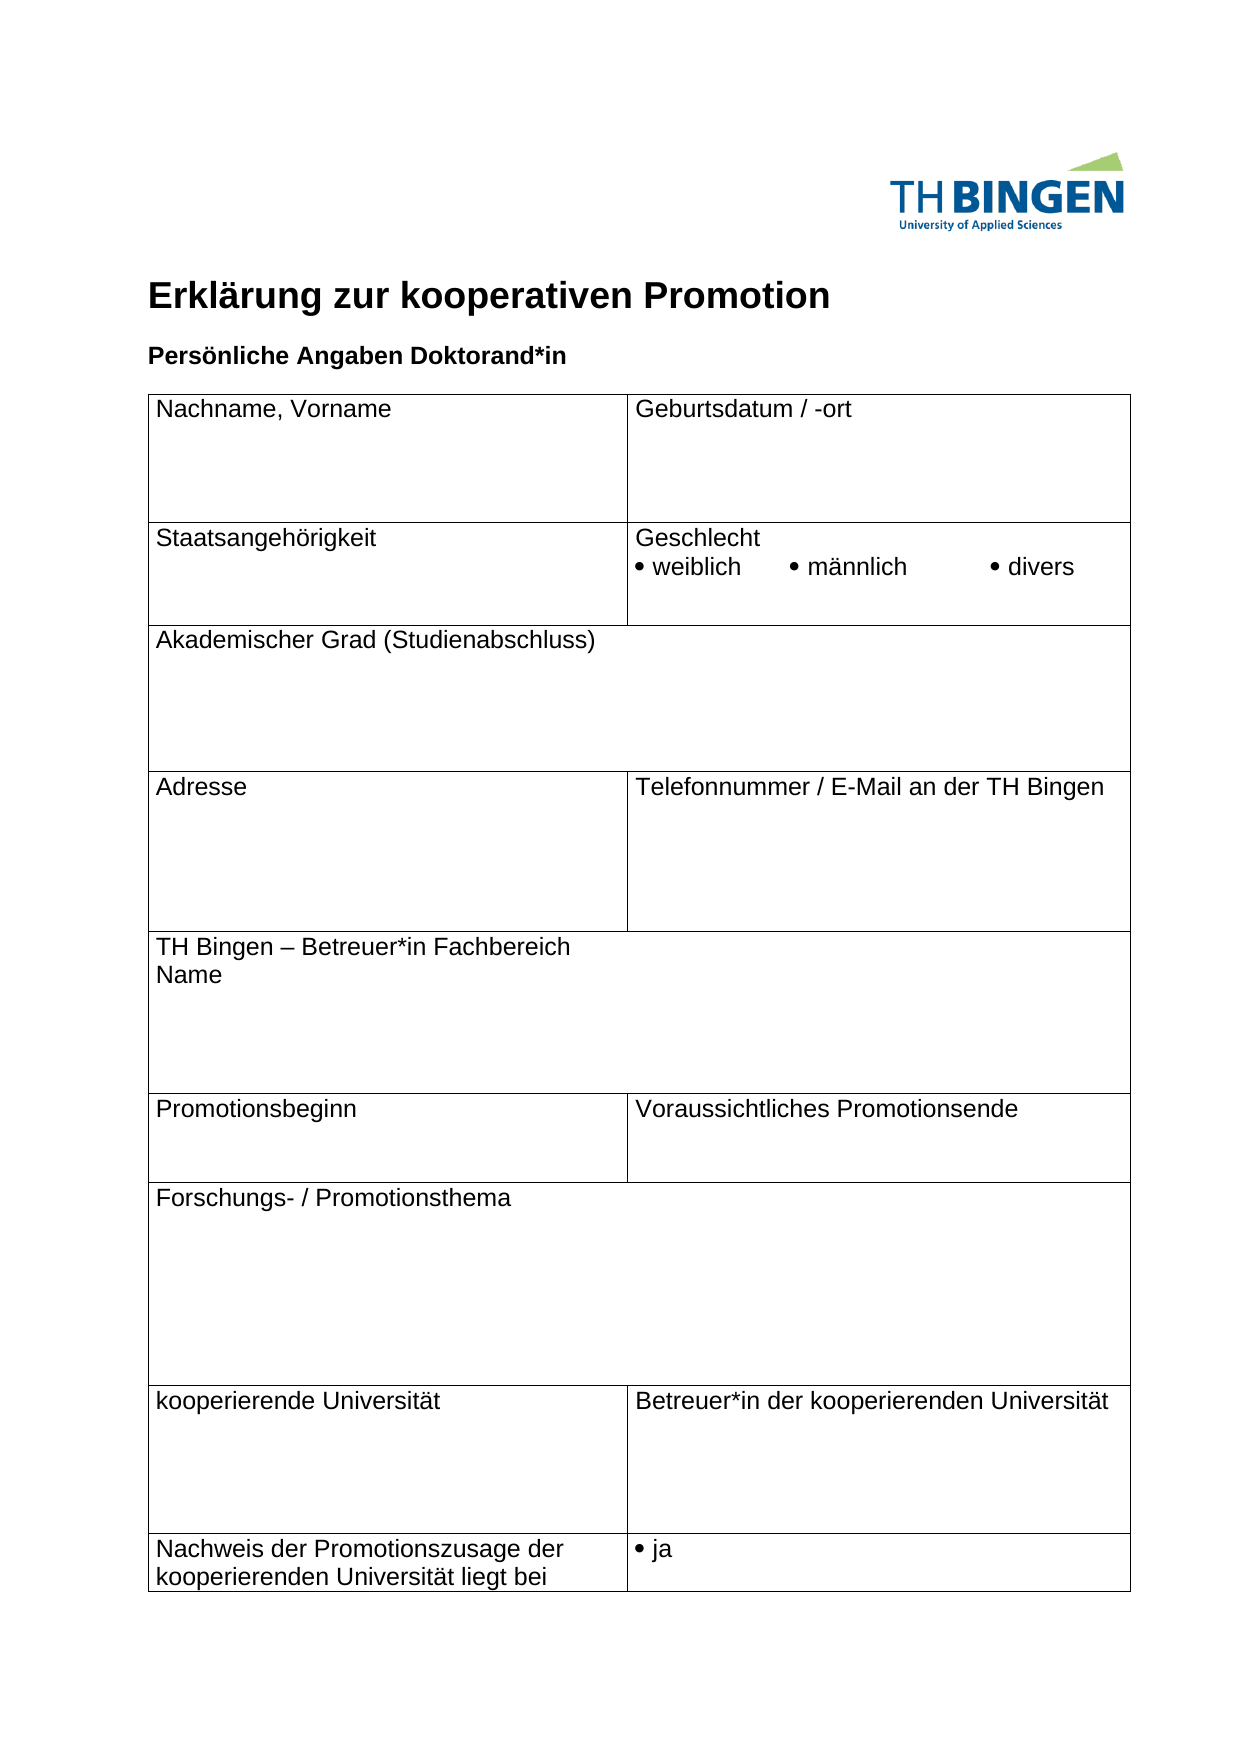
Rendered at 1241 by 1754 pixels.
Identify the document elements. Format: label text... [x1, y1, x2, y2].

table_cell Staatsangehörigkeit [149, 523, 627, 624]
picture [885, 147, 1128, 236]
subtitle Erklärung zur kooperativen Promotion [148, 274, 1092, 317]
table_cell Voraussichtliches Promotionsende [628, 1094, 1130, 1182]
table_cell kooperierende Universität [149, 1386, 627, 1532]
table_header Nachname, Vorname [149, 395, 627, 522]
table_cell Akademischer Grad (Studienabschluss) [149, 626, 1130, 771]
table_cell TH Bingen – Betreuer*in Fachbereich Name [149, 932, 1130, 1093]
table_cell Forschungs- / Promotionsthema [149, 1183, 1130, 1385]
table_cell Geschlecht weiblich männlich divers [628, 523, 1130, 624]
table_cell Promotionsbeginn [149, 1094, 627, 1182]
table_cell Telefonnummer / E-Mail an der TH Bingen [628, 772, 1130, 931]
table_cell ja [628, 1534, 1130, 1591]
table_header Geburtsdatum / -ort [628, 395, 1130, 522]
text Persönliche Angaben Doktorand*in [148, 341, 1092, 369]
table_cell Nachweis der Promotionszusage der kooperierenden Universität liegt bei [149, 1534, 627, 1591]
table_cell Adresse [149, 772, 627, 931]
table_cell Betreuer*in der kooperierenden Universität [628, 1386, 1130, 1532]
